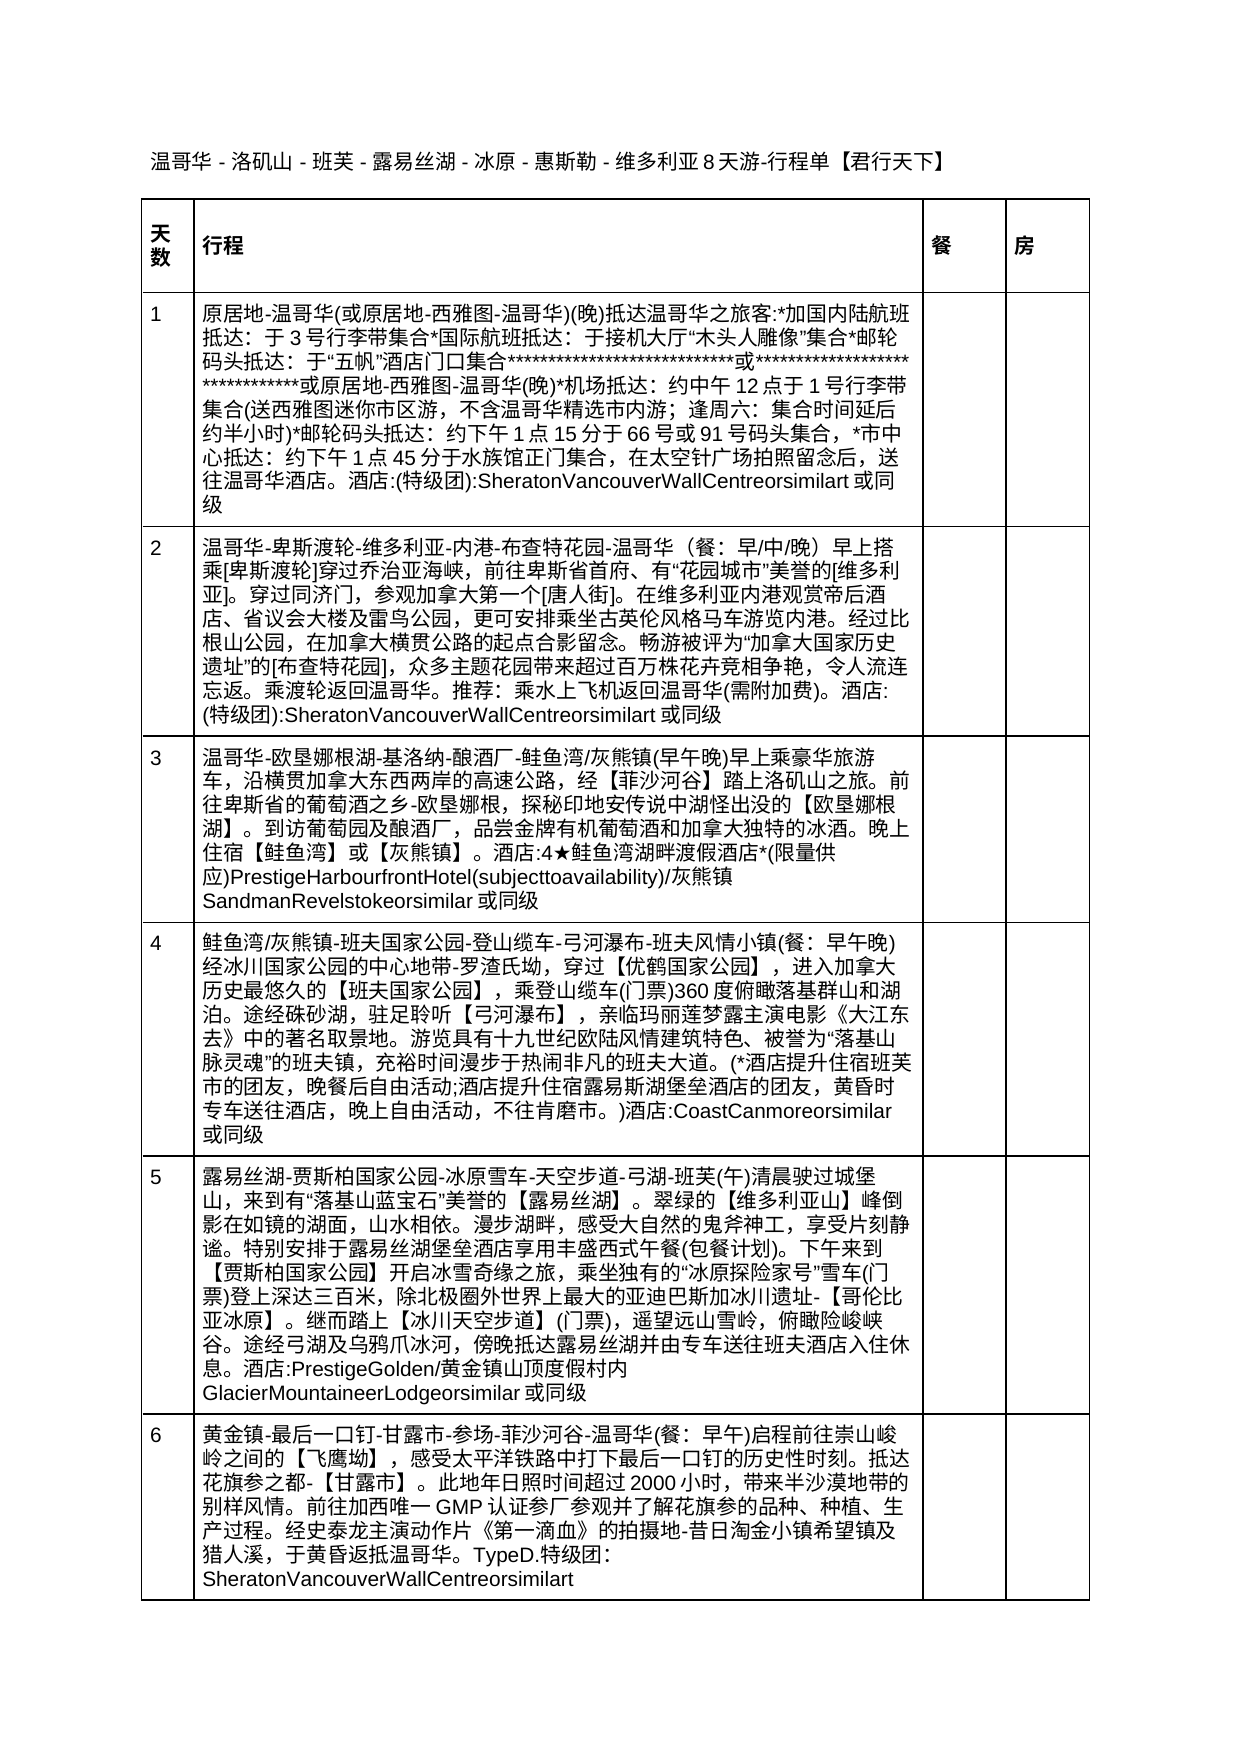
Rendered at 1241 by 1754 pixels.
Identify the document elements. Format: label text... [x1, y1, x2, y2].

table_cell 黄金镇-最后一口钉-甘露市-参场-菲沙河谷-温哥华(餐：早午)启程前往崇山峻岭之间的【飞鹰坳】，感受太平洋铁路中打下最后一口钉的历史性时刻。抵达花旗参之都-【甘露市】。此地年日照时间超过2000小时，带来半沙漠地带的别样风情。前往加西唯一GMP认证参厂参观并了解花旗参的品种、种植、生产过程。经史泰龙主演动作片《第一滴血》的拍摄地-昔日淘金小镇希望镇及猎人溪，于黄昏返抵温哥华。TypeD.特级团：SheratonVancouverWallCentreorsimilart [195, 1415, 922, 1599]
table_cell 1 [142, 293, 193, 526]
table_header 行程 [195, 200, 922, 292]
table_cell 2 [142, 527, 193, 735]
table_cell [1007, 527, 1089, 735]
table_cell [924, 293, 1005, 526]
table_cell 露易丝湖-贾斯柏国家公园-冰原雪车-天空步道-弓湖-班芙(午)清晨驶过城堡山，来到有“落基山蓝宝石”美誉的【露易丝湖】。翠绿的【维多利亚山】峰倒影在如镜的湖面，山水相依。漫步湖畔，感受大自然的鬼斧神工，享受片刻静谧。特别安排于露易丝湖堡垒酒店享用丰盛西式午餐(包餐计划)。下午来到【贾斯柏国家公园】开启冰雪奇缘之旅，乘坐独有的“冰原探险家号”雪车(门票)登上深达三百米，除北极圈外世界上最大的亚迪巴斯加冰川遗址-【哥伦比亚冰原】。继而踏上【冰川天空步道】(门票)，遥望远山雪岭，俯瞰险峻峡谷。途经弓湖及乌鸦爪冰河，傍晚抵达露易丝湖并由专车送往班夫酒店入住休息。酒店:PrestigeGolden/黄金镇山顶度假村内GlacierMountaineerLodgeorsimilar或同级 [195, 1157, 922, 1413]
table_cell [924, 737, 1005, 921]
table_header 天数 [142, 200, 193, 292]
table_cell 温哥华-欧垦娜根湖-基洛纳-酿酒厂-鲑鱼湾/灰熊镇(早午晚)早上乘豪华旅游车，沿横贯加拿大东西两岸的高速公路，经【菲沙河谷】踏上洛矶山之旅。前往卑斯省的葡萄酒之乡-欧垦娜根，探秘印地安传说中湖怪出没的【欧垦娜根湖】。到访葡萄园及酿酒厂，品尝金牌有机葡萄酒和加拿大独特的冰酒。晚上住宿【鲑鱼湾】或【灰熊镇】。酒店:4★鲑鱼湾湖畔渡假酒店*(限量供应)PrestigeHarbourfrontHotel(subjecttoavailability)/灰熊镇SandmanRevelstokeorsimilar或同级 [195, 737, 922, 921]
table_cell 鲑鱼湾/灰熊镇-班夫国家公园-登山缆车-弓河瀑布-班夫风情小镇(餐：早午晚)经冰川国家公园的中心地带-罗渣氏坳，穿过【优鹤国家公园】，进入加拿大历史最悠久的【班夫国家公园】，乘登山缆车(门票)360度俯瞰落基群山和湖泊。途经硃砂湖，驻足聆听【弓河瀑布】，亲临玛丽莲梦露主演电影《大江东去》中的著名取景地。游览具有十九世纪欧陆风情建筑特色、被誉为“落基山脉灵魂”的班夫镇，充裕时间漫步于热闹非凡的班夫大道。(*酒店提升住宿班芙市的团友，晚餐后自由活动;酒店提升住宿露易斯湖堡垒酒店的团友，黄昏时专车送往酒店，晚上自由活动，不往肯磨市。)酒店:CoastCanmoreorsimilar或同级 [195, 923, 922, 1155]
table_cell [1007, 293, 1089, 526]
table_cell [924, 527, 1005, 735]
table_cell [1007, 1157, 1089, 1413]
table_cell 原居地-温哥华(或原居地-西雅图-温哥华)(晚)抵达温哥华之旅客:*加国内陆航班抵达：于3号行李带集合*国际航班抵达：于接机大厅“木头人雕像”集合*邮轮码头抵达：于“五帆”酒店门口集合****************************或*******************************或原居地-西雅图-温哥华(晚)*机场抵达：约中午12点于1号行李带集合(送西雅图迷你市区游，不含温哥华精选市内游；逢周六：集合时间延后约半小时)*邮轮码头抵达：约下午1点15分于66号或91号码头集合，*市中心抵达：约下午1点45分于水族馆正门集合，在太空针广场拍照留念后，送往温哥华酒店。酒店:(特级团):SheratonVancouverWallCentreorsimilart或同级 [195, 293, 922, 526]
table_cell [924, 923, 1005, 1155]
table_cell [924, 1157, 1005, 1413]
table_cell 6 [142, 1414, 193, 1599]
table_header 房 [1007, 200, 1089, 292]
table_cell [1007, 1415, 1089, 1599]
table_cell 4 [142, 923, 193, 1155]
table_cell 3 [142, 736, 193, 921]
table_cell [1007, 923, 1089, 1155]
table_cell 5 [142, 1156, 193, 1413]
table_cell [1007, 737, 1089, 921]
table_cell [924, 1415, 1005, 1599]
table_cell 温哥华-卑斯渡轮-维多利亚-内港-布查特花园-温哥华（餐：早/中/晚）早上搭乘[卑斯渡轮]穿过乔治亚海峡，前往卑斯省首府、有“花园城市”美誉的[维多利亚]。穿过同济门，参观加拿大第一个[唐人街]。在维多利亚内港观赏帝后酒店、省议会大楼及雷鸟公园，更可安排乘坐古英伦风格马车游览内港。经过比根山公园，在加拿大横贯公路的起点合影留念。畅游被评为“加拿大国家历史遗址”的[布查特花园]，众多主题花园带来超过百万株花卉竞相争艳，令人流连忘返。乘渡轮返回温哥华。推荐：乘水上飞机返回温哥华(需附加费)。酒店:(特级团):SheratonVancouverWallCentreorsimilart或同级 [195, 527, 922, 735]
text 温哥华 - 洛矶山 - 班芙 - 露易丝湖 - 冰原 - 惠斯勒 - 维多利亚8天游-行程单【君行天下】 [150, 150, 1090, 174]
table_header 餐 [924, 200, 1005, 292]
